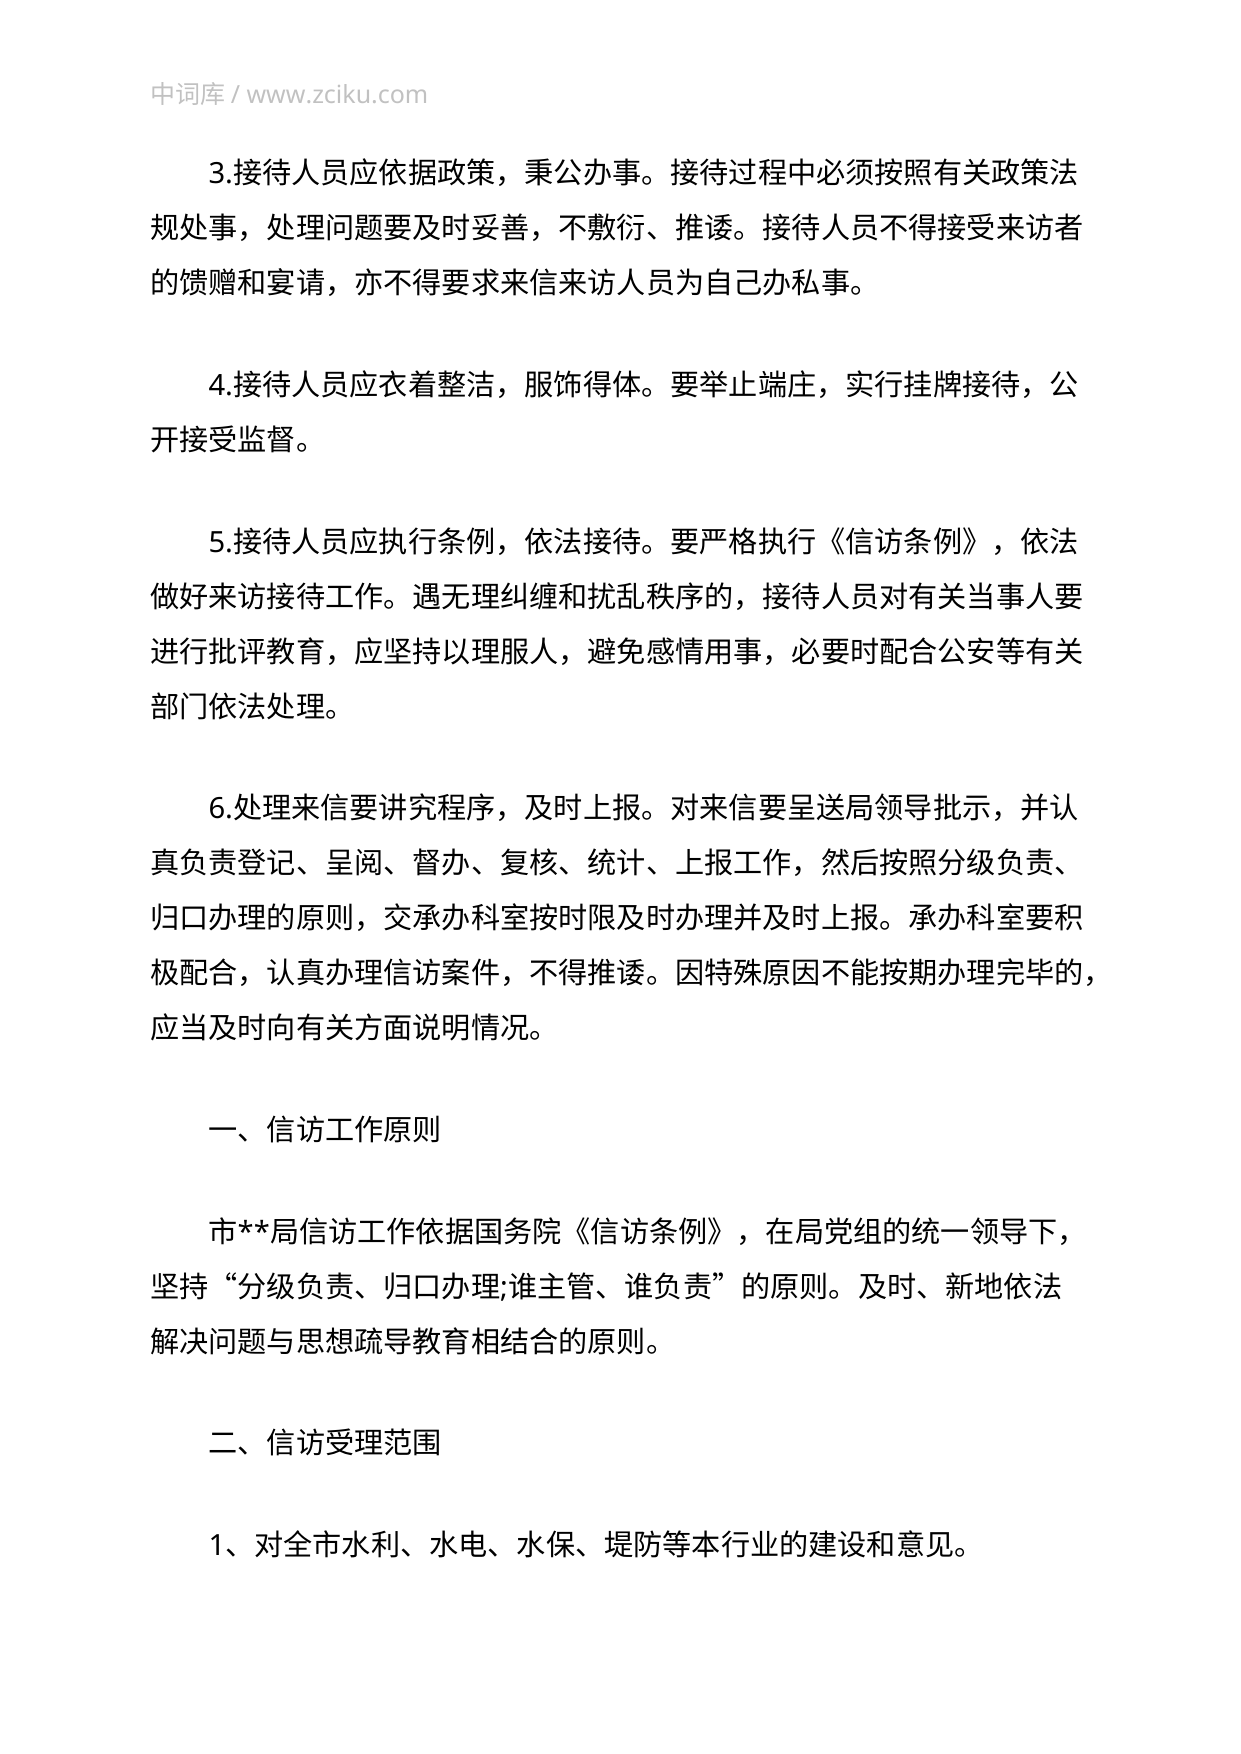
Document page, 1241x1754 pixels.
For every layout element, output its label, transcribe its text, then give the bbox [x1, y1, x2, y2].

text 二、信访受理范围 [150, 1420, 1090, 1462]
text 1、对全市水利、水电、水保、堤防等本行业的建设和意见。 [150, 1522, 1090, 1564]
text 5.接待人员应执行条例，依法接待。要严格执行《信访条例》，依法做好来访接待工作。遇无理纠缠和扰乱秩序的，接待人员对有关当事人要进行批评教育，应坚持以理服人，避免感情用事，必要时配合公安等有关部门依法处理。 [150, 518, 1090, 726]
text 4.接待人员应衣着整洁，服饰得体。要举止端庄，实行挂牌接待，公开接受监督。 [150, 362, 1090, 459]
text 3.接待人员应依据政策，秉公办事。接待过程中必须按照有关政策法规处事，处理问题要及时妥善，不敷衍、推诿。接待人员不得接受来访者的馈赠和宴请，亦不得要求来信来访人员为自己办私事。 [150, 150, 1090, 302]
text 市**局信访工作依据国务院《信访条例》，在局党组的统一领导下，坚持“分级负责、归口办理;谁主管、谁负责”的原则。及时、新地依法解决问题与思想疏导教育相结合的原则。 [150, 1208, 1090, 1361]
text 6.处理来信要讲究程序，及时上报。对来信要呈送局领导批示，并认真负责登记、呈阅、督办、复核、统计、上报工作，然后按照分级负责、归口办理的原则，交承办科室按时限及时办理并及时上报。承办科室要积极配合，认真办理信访案件，不得推诿。因特殊原因不能按期办理完毕的，应当及时向有关方面说明情况。 [150, 785, 1090, 1047]
text 一、信访工作原则 [150, 1106, 1090, 1149]
